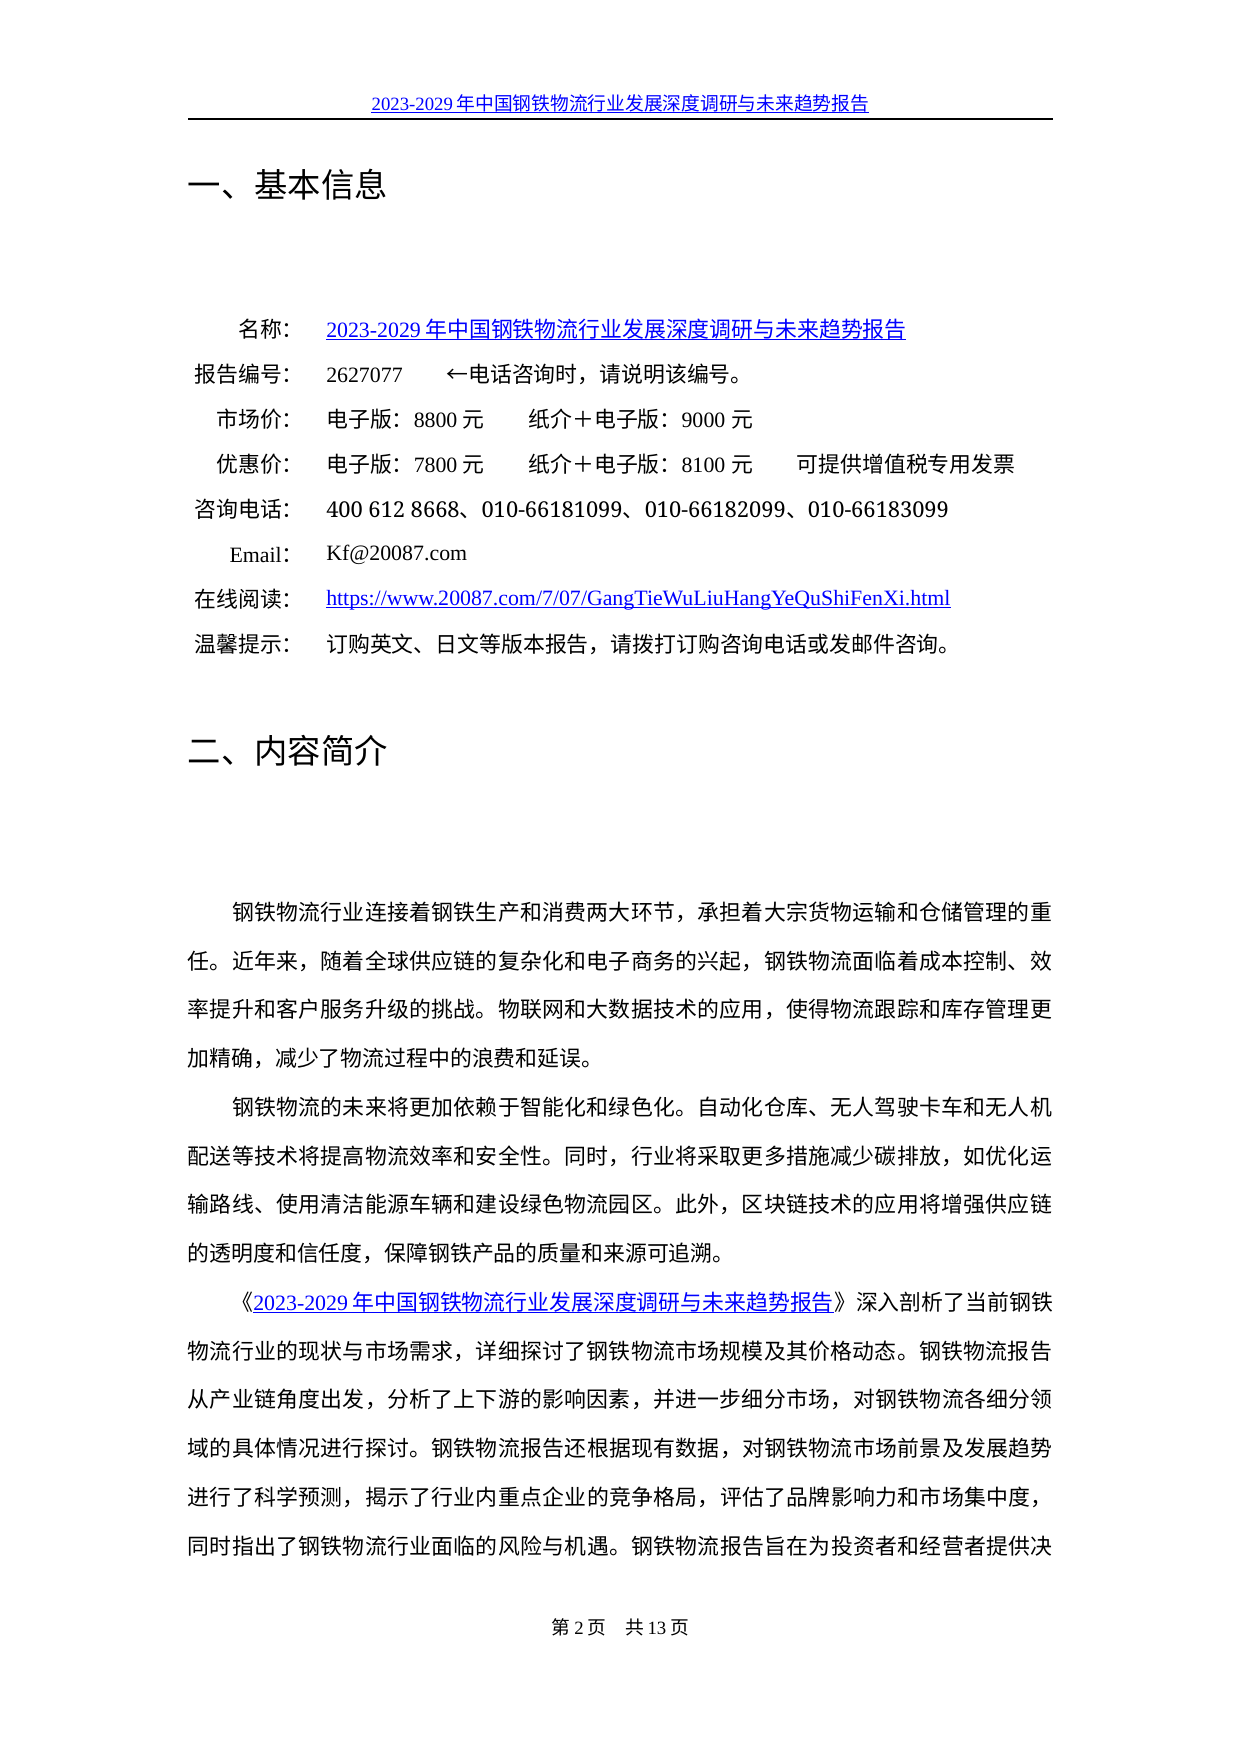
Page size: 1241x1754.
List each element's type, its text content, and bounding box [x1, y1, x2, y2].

table_cell 电子版：8800 元 纸介＋电子版：9000 元 [315, 402, 1073, 447]
table_cell 电子版：7800 元 纸介＋电子版：8100 元 可提供增值税专用发票 [315, 447, 1073, 492]
title 二、内容简介 [187, 717, 1053, 782]
table_cell 优惠价： [167, 447, 315, 492]
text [187, 894, 1053, 1561]
table_cell 在线阅读： [167, 582, 315, 627]
table_cell 咨询电话： [167, 492, 315, 537]
table_cell 报告编号： [167, 357, 315, 402]
table_header 名称： [167, 312, 315, 357]
table_cell Kf@20087.com [315, 537, 1073, 582]
table_cell 2627077 ←电话咨询时，请说明该编号。 [315, 357, 1073, 402]
table_cell [315, 582, 1073, 627]
title 一、基本信息 [187, 150, 1053, 215]
table_cell 订购英文、日文等版本报告，请拨打订购咨询电话或发邮件咨询。 [315, 627, 1073, 672]
table_cell 市场价： [167, 402, 315, 447]
table_cell 温馨提示： [167, 627, 315, 672]
table_cell 400 612 8668、010-66181099、010-66182099、010-66183099 [315, 492, 1073, 537]
table_cell Email： [167, 537, 315, 582]
table_header 2023-2029年中国钢铁物流行业发展深度调研与未来趋势报告 [315, 312, 1073, 357]
